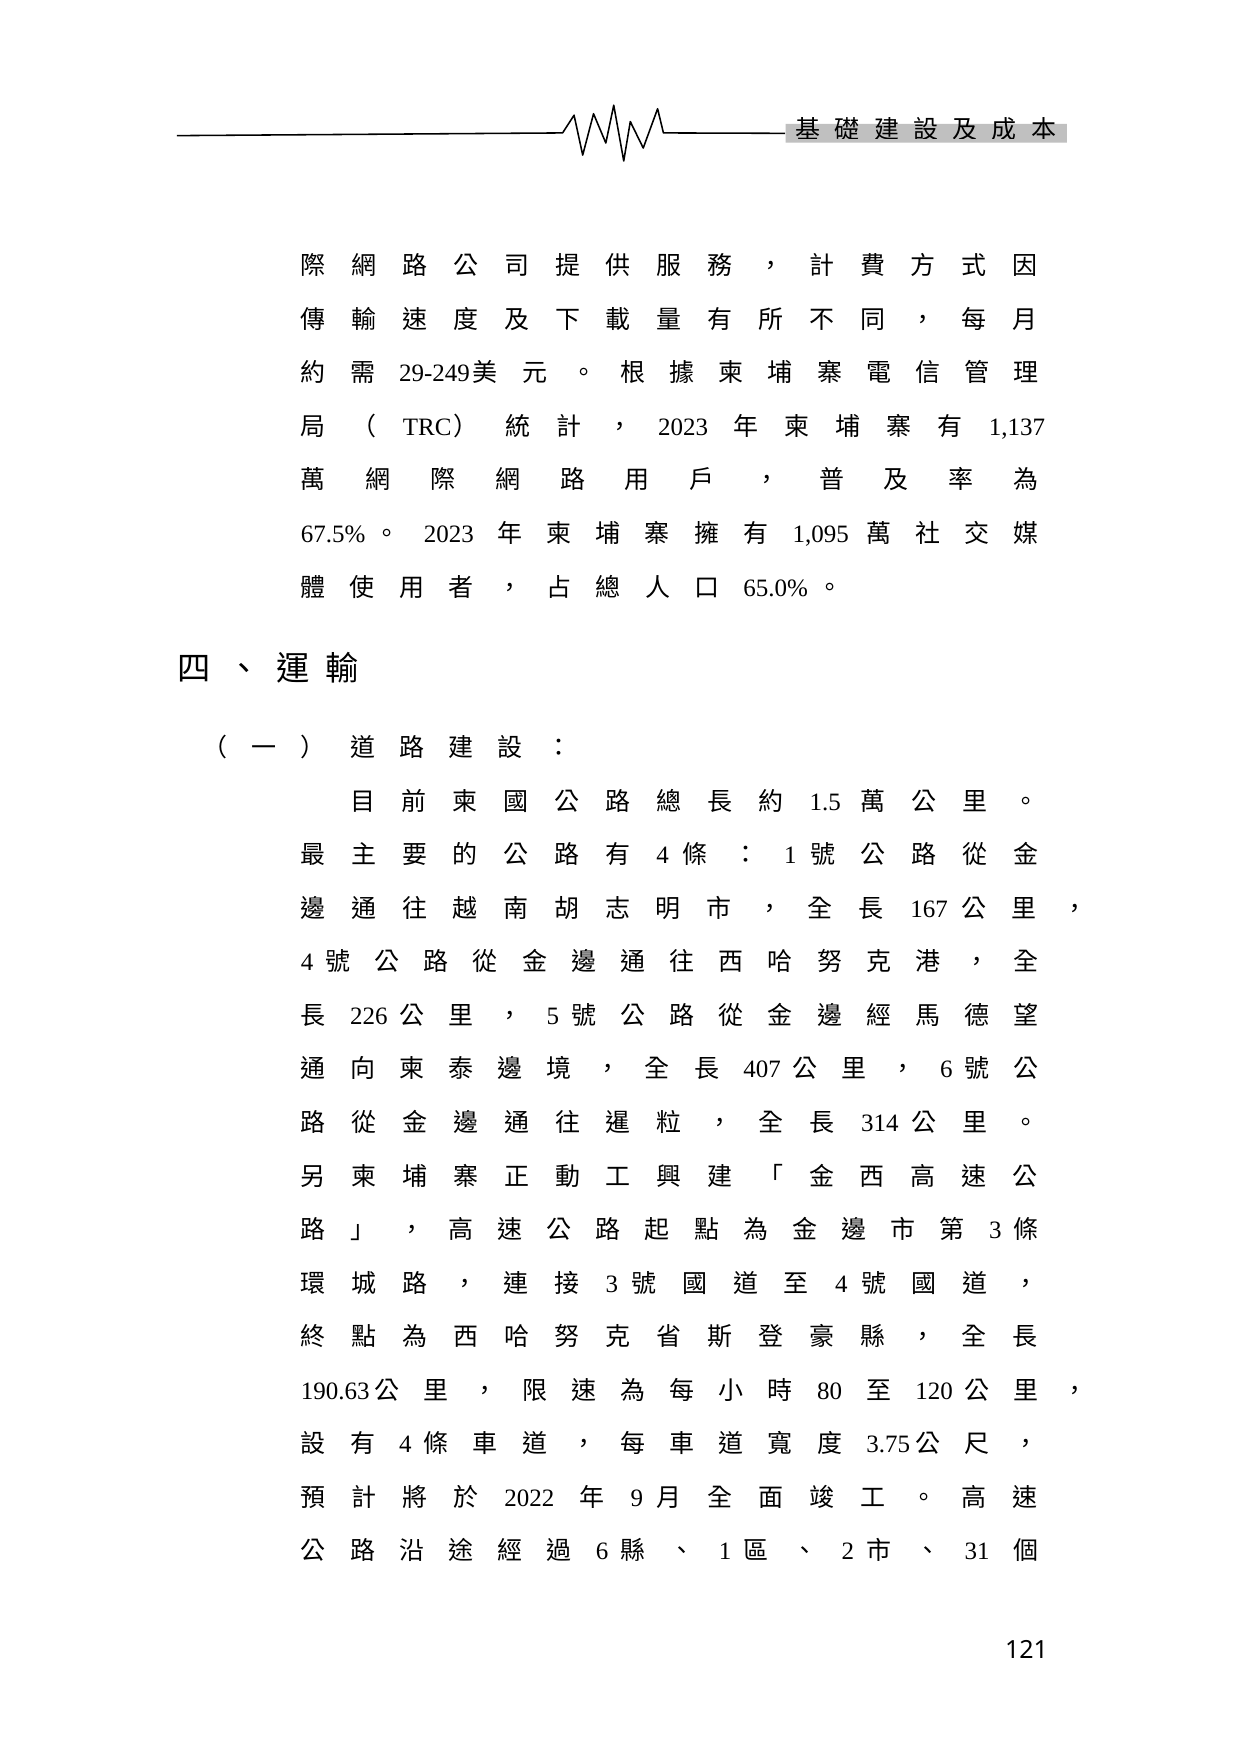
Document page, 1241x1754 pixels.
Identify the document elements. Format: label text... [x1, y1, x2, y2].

text （一）道路建設： [202, 719, 1063, 773]
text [276, 773, 1063, 1576]
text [202, 237, 1063, 612]
text 四、運輸 [178, 639, 1063, 692]
